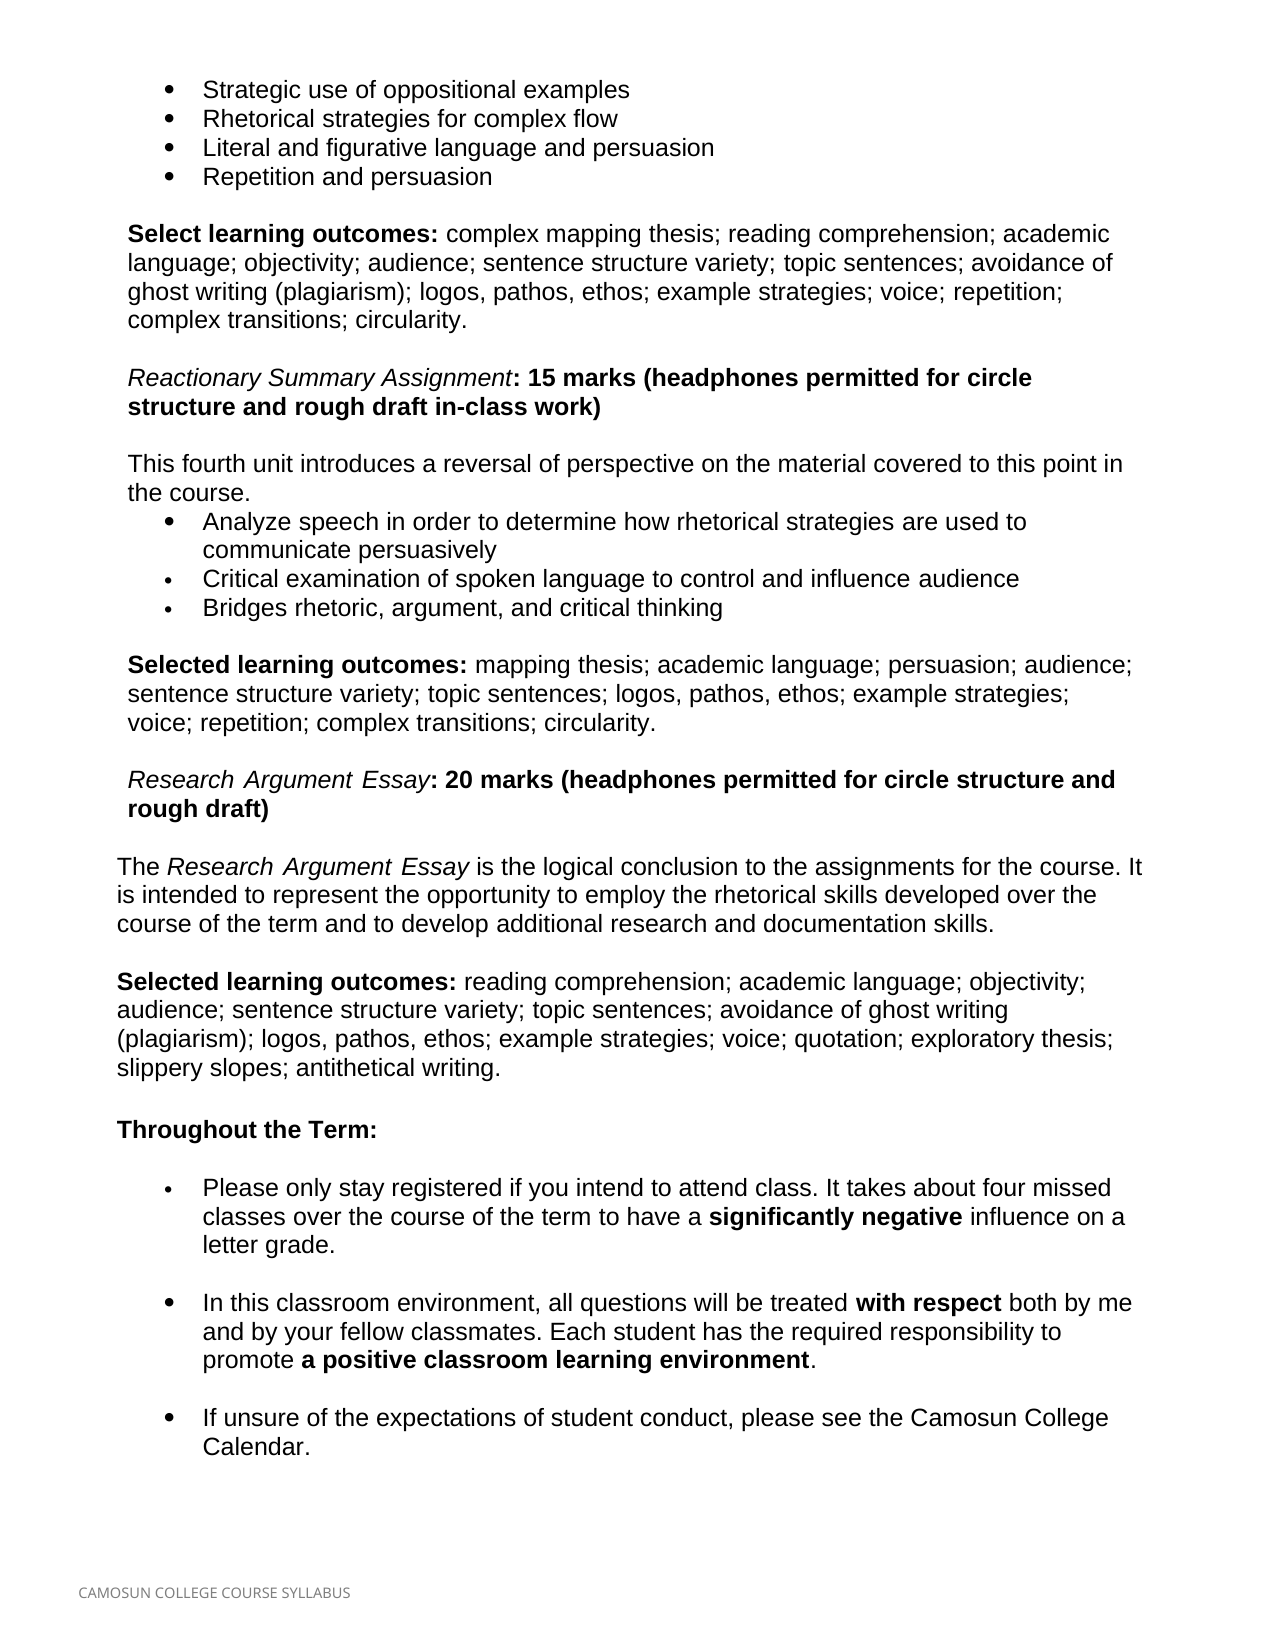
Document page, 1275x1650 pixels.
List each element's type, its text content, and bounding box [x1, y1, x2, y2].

text Reactionary Summary Assignment: 15 marks (headphones permitted for circle structure and rough draft in-class work) [127, 363, 1147, 420]
list Analyze speech in order to determine how rhetorical strategies are used to communicate persuasively [165, 507, 1147, 564]
list If unsure of the expectations of student conduct, please see the Camosun College Calendar. [165, 1403, 1147, 1461]
text Throughout the Term: [117, 1115, 1147, 1144]
list Strategic use of oppositional examples [165, 75, 1147, 104]
text The Research Argument Essay is the logical conclusion to the assignments for the course. It is intended to represent the opportunity to employ the rhetorical skills developed over the course of the term and to develop additional research and documentation skills. [117, 852, 1147, 938]
list Rhetorical strategies for complex flow [165, 104, 1147, 133]
list Bridges rhetoric, argument, and critical thinking [165, 593, 1147, 622]
list Literal and figurative language and persuasion [165, 133, 1147, 162]
text Selected learning outcomes: mapping thesis; academic language; persuasion; audience; sentence structure variety; topic sentences; logos, pathos, ethos; example strategies; voice; repetition; complex transitions; circularity. [127, 651, 1147, 737]
list Critical examination of spoken language to control and influence audience [165, 564, 1147, 593]
list Repetition and persuasion [165, 162, 1147, 190]
text This fourth unit introduces a reversal of perspective on the material covered to this point in the course. [127, 449, 1147, 507]
text Research Argument Essay: 20 marks (headphones permitted for circle structure and rough draft) [127, 766, 1147, 823]
text Selected learning outcomes: reading comprehension; academic language; objectivity; audience; sentence structure variety; topic sentences; avoidance of ghost writing (plagiarism); logos, pathos, ethos; example strategies; voice; quotation; exploratory thesis; slippery slopes; antithetical writing. [117, 967, 1147, 1082]
text Select learning outcomes: complex mapping thesis; reading comprehension; academic language; objectivity; audience; sentence structure variety; topic sentences; avoidance of ghost writing (plagiarism); logos, pathos, ethos; example strategies; voice; repetition; complex transitions; circularity. [127, 219, 1147, 334]
list In this classroom environment, all questions will be treated with respect both by me and by your fellow classmates. Each student has the required responsibility to promote a positive classroom learning environment. [165, 1288, 1147, 1374]
list Please only stay registered if you intend to attend class. It takes about four missed classes over the course of the term to have a significantly negative influence on a letter grade. [165, 1173, 1147, 1259]
